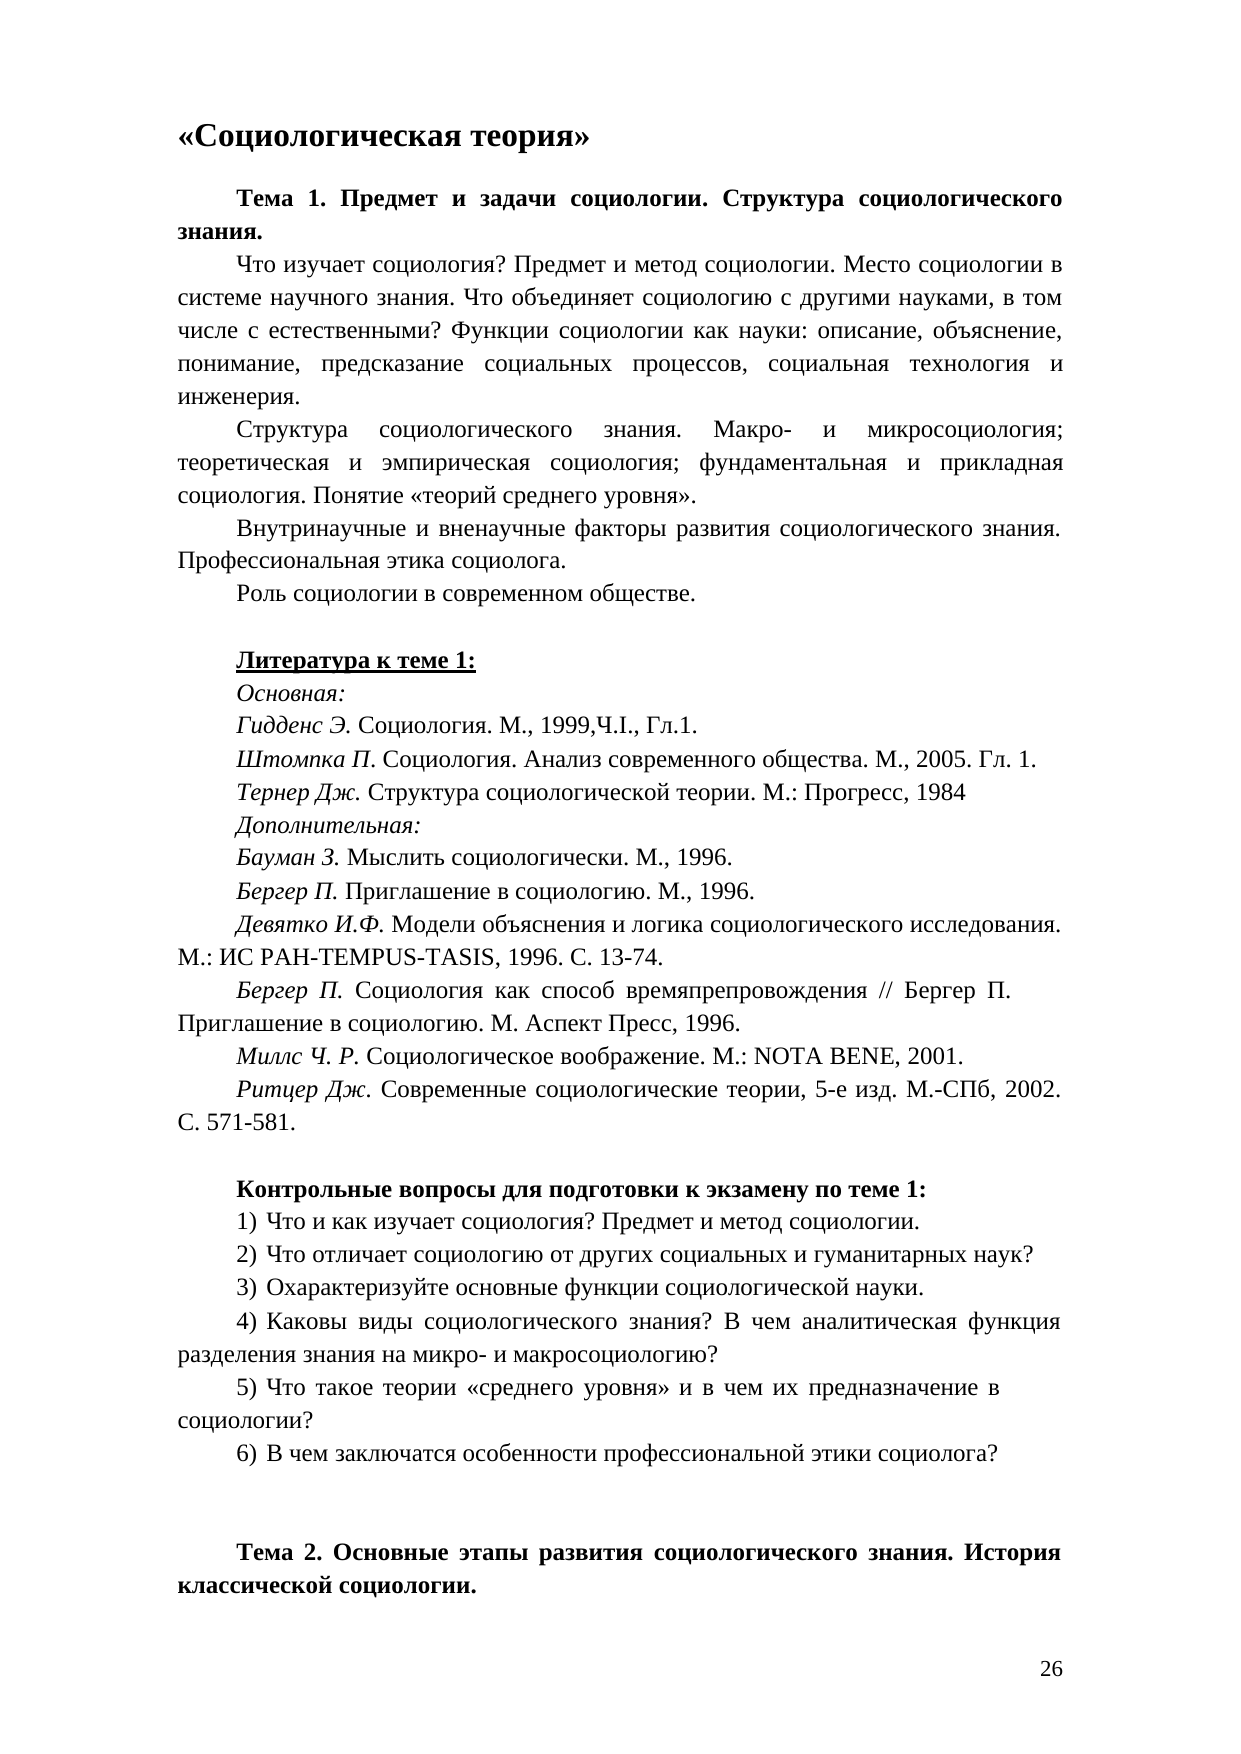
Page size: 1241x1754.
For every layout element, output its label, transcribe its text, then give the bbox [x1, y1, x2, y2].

list Каковы виды социологического знания? В чем аналитическая функция разделения знания на микро- и макросоциологию? [177, 1306, 1063, 1367]
text Гидденс Э. Социология. М., 1999,Ч.I., Гл.1. [236, 711, 1163, 739]
text Девятко И.Ф. Модели объяснения и логика социологического исследования. [236, 909, 1163, 938]
subtitle Тема 2. Основные этапы развития социологического знания. История классической социологии. [177, 1537, 1163, 1599]
subtitle «Социологическая теория» [177, 116, 1163, 154]
text Что изучает социология? Предмет и метод социологии. Место социологии в системе научного знания. Что объединяет социологию с другими науками, в том числе с естественными? Функции социологии как науки: описание, объяснение, понимание, предсказание социальных процессов, социальная технология и инженерия. [177, 249, 1063, 410]
text Бергер П. Приглашение в социологию. М., 1996. [236, 876, 1163, 904]
text Структура социологического знания. Макро- и микросоциология; теоретическая и эмпирическая социология; фундаментальная и прикладная социология. Понятие «теорий среднего уровня». [177, 414, 1063, 509]
text Профессиональная этика социолога. [177, 545, 1163, 574]
text Литература к теме 1: [236, 645, 1163, 674]
text Бергер П. Социология как способ времяпрепровождения // Бергер П. Приглашение в социологию. М. Аспект Пресс, 1996. [177, 975, 1063, 1037]
text Тема 1. Предмет и задачи социологии. Структура социологического знания. [177, 183, 1063, 245]
list Охарактеризуйте основные функции социологической науки. [236, 1272, 1163, 1301]
list В чем заключатся особенности профессиональной этики социолога? [236, 1438, 1163, 1467]
text М.: ИС РАН-TEMPUS-TASIS, 1996. С. 13-74. [177, 942, 1163, 971]
list Что и как изучает социология? Предмет и метод социологии. [236, 1206, 1163, 1235]
text Штомпка П. Социология. Анализ современного общества. М., 2005. Гл. 1. Тернер Дж. Структура социологической теории. М.: Прогресс, 1984 Дополнительная: [236, 744, 1038, 839]
text Внутринаучные и вненаучные факторы развития социологического знания. [236, 513, 1163, 542]
list Что такое теории «среднего уровня» и в чем их предназначение в социологии? [177, 1372, 1063, 1433]
text Основная: [236, 678, 1163, 706]
text Ритцер Дж. Современные социологические теории, 5-е изд. М.-СПб, 2002. [236, 1074, 1163, 1103]
text Роль социологии в современном обществе. [236, 578, 1163, 607]
text С. 571-581. [177, 1107, 1163, 1136]
subtitle Контрольные вопросы для подготовки к экзамену по теме 1: [236, 1174, 1163, 1203]
text Миллс Ч. Р. Социологическое воображение. М.: NOTA BENE, 2001. [236, 1041, 1163, 1070]
list Что отличает социологию от других социальных и гуманитарных наук? [236, 1239, 1163, 1268]
text Бауман З. Мыслить социологически. М., 1996. [236, 843, 1163, 872]
